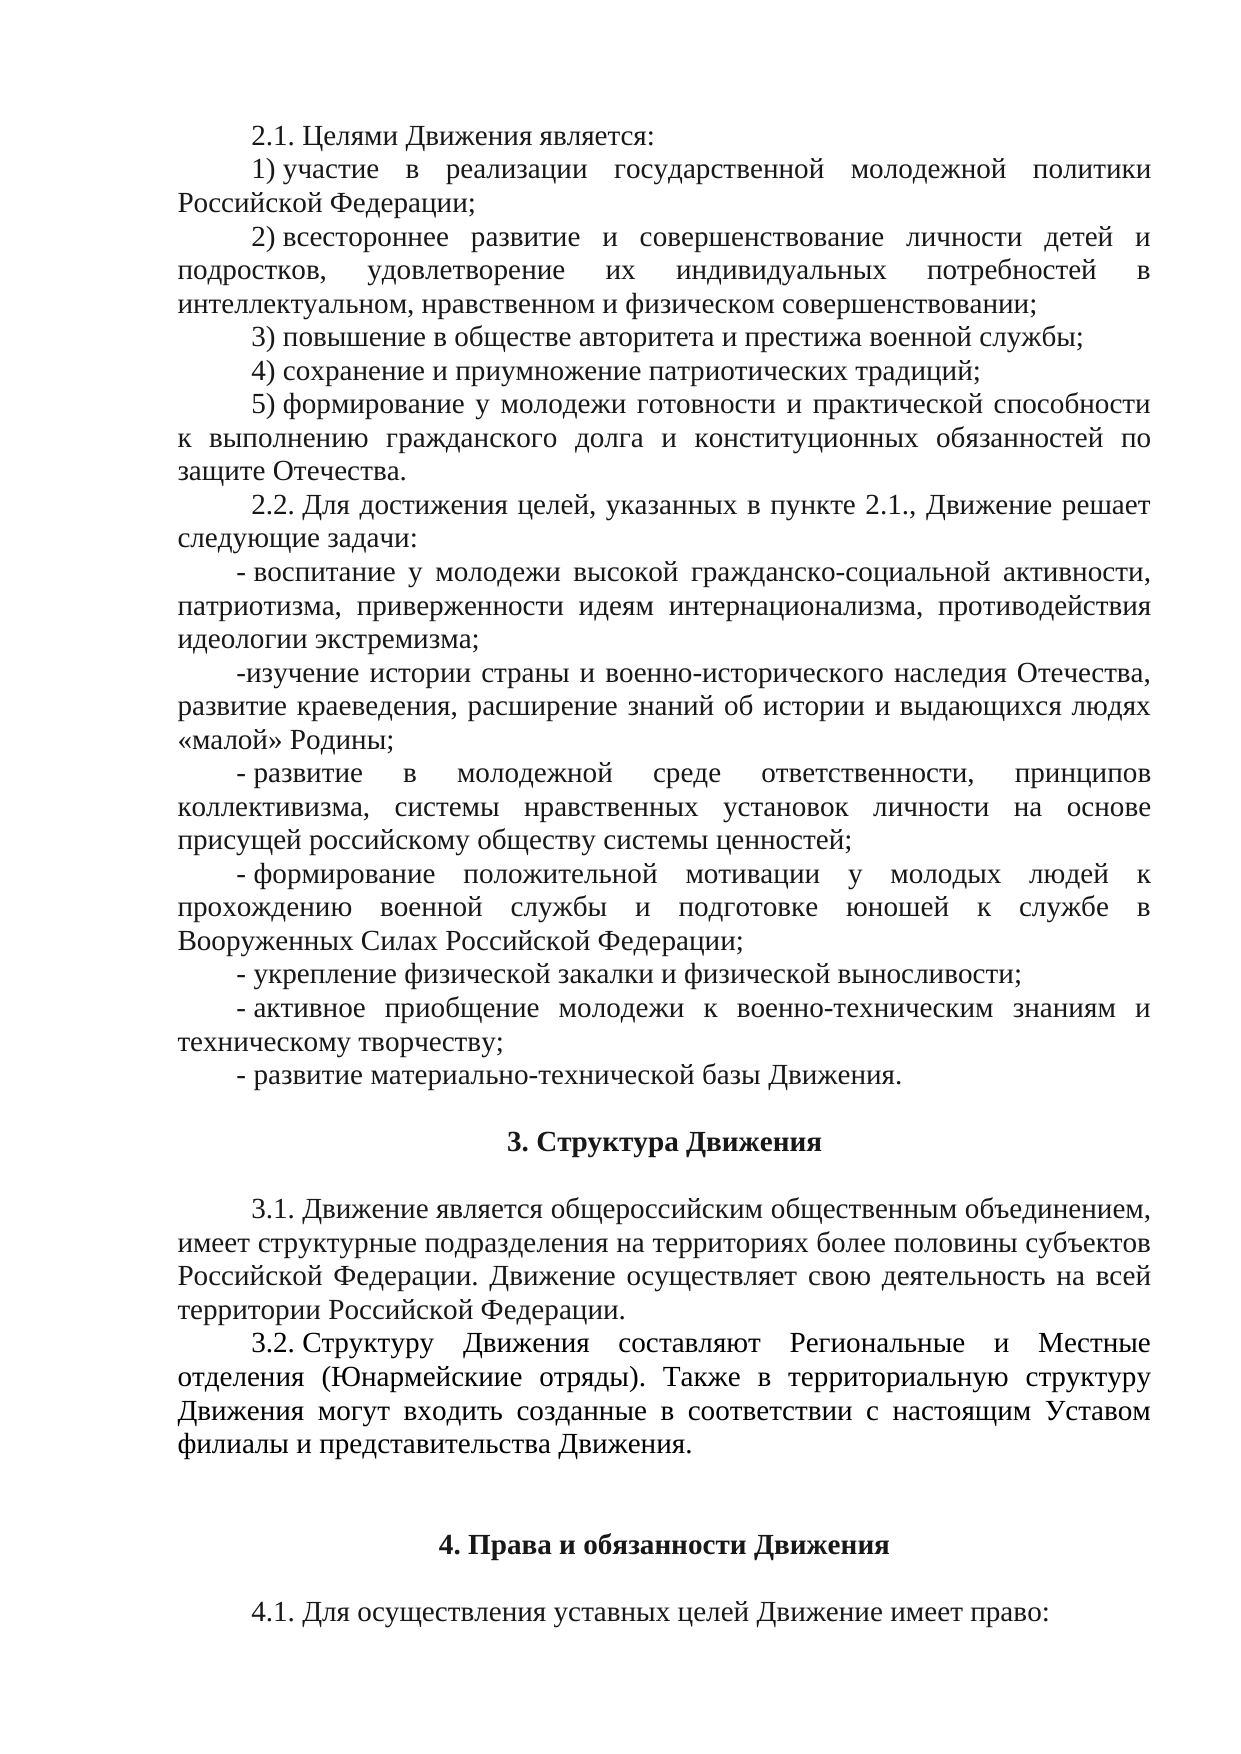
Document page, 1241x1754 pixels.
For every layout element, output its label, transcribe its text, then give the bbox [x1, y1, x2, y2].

text 2) всестороннее развитие и совершенствование личности детей и подростков, удовлетворение их индивидуальных потребностей в интеллектуальном, нравственном и физическом совершенствовании; [177, 219, 1152, 319]
text - развитие материально-технической базы Движения. [177, 1057, 1152, 1091]
text 1) участие в реализации государственной молодежной политики Российской Федерации; [177, 152, 1152, 219]
text 3. Структура Движения [177, 1124, 1152, 1158]
text 2.1. Целями Движения является: [177, 118, 1152, 152]
text - воспитание у молодежи высокой гражданско-социальной активности, патриотизма, приверженности идеям интернационализма, противодействия идеологии экстремизма; [177, 554, 1152, 655]
text 3) повышение в обществе авторитета и престижа военной службы; [177, 319, 1152, 353]
text 4. Права и обязанности Движения [177, 1527, 1152, 1560]
text - формирование положительной мотивации у молодых людей к прохождению военной службы и подготовке юношей к службе в Вооруженных Силах Российской Федерации; [177, 856, 1152, 957]
text - укрепление физической закалки и физической выносливости; [177, 957, 1152, 990]
text - развитие в молодежной среде ответственности, принципов коллективизма, системы нравственных установок личности на основе присущей российскому обществу системы ценностей; [177, 755, 1152, 856]
text 4.1. Для осуществления уставных целей Движение имеет право: [177, 1594, 1152, 1627]
text 3.1. Движение является общероссийским общественным объединением, имеет структурные подразделения на территориях более половины субъектов Российской Федерации. Движение осуществляет свою деятельность на всей территории Российской Федерации. [177, 1191, 1152, 1326]
text - активное приобщение молодежи к военно-техническим знаниям и техническому творчеству; [177, 990, 1152, 1057]
text 4) сохранение и приумножение патриотических традиций; [177, 353, 1152, 386]
text -изучение истории страны и военно-исторического наследия Отечества, развитие краеведения, расширение знаний об истории и выдающихся людях «малой» Родины; [177, 655, 1152, 755]
text 5) формирование у молодежи готовности и практической способности к выполнению гражданского долга и конституционных обязанностей по защите Отечества. [177, 386, 1152, 487]
text 2.2. Для достижения целей, указанных в пункте 2.1., Движение решает следующие задачи: [177, 487, 1152, 554]
text 3.2. Структуру Движения составляют Региональные и Местные отделения (Юнармейскиие отряды). Также в территориальную структуру Движения могут входить созданные в соответствии с настоящим Уставом филиалы и представительства Движения. [177, 1326, 1152, 1460]
